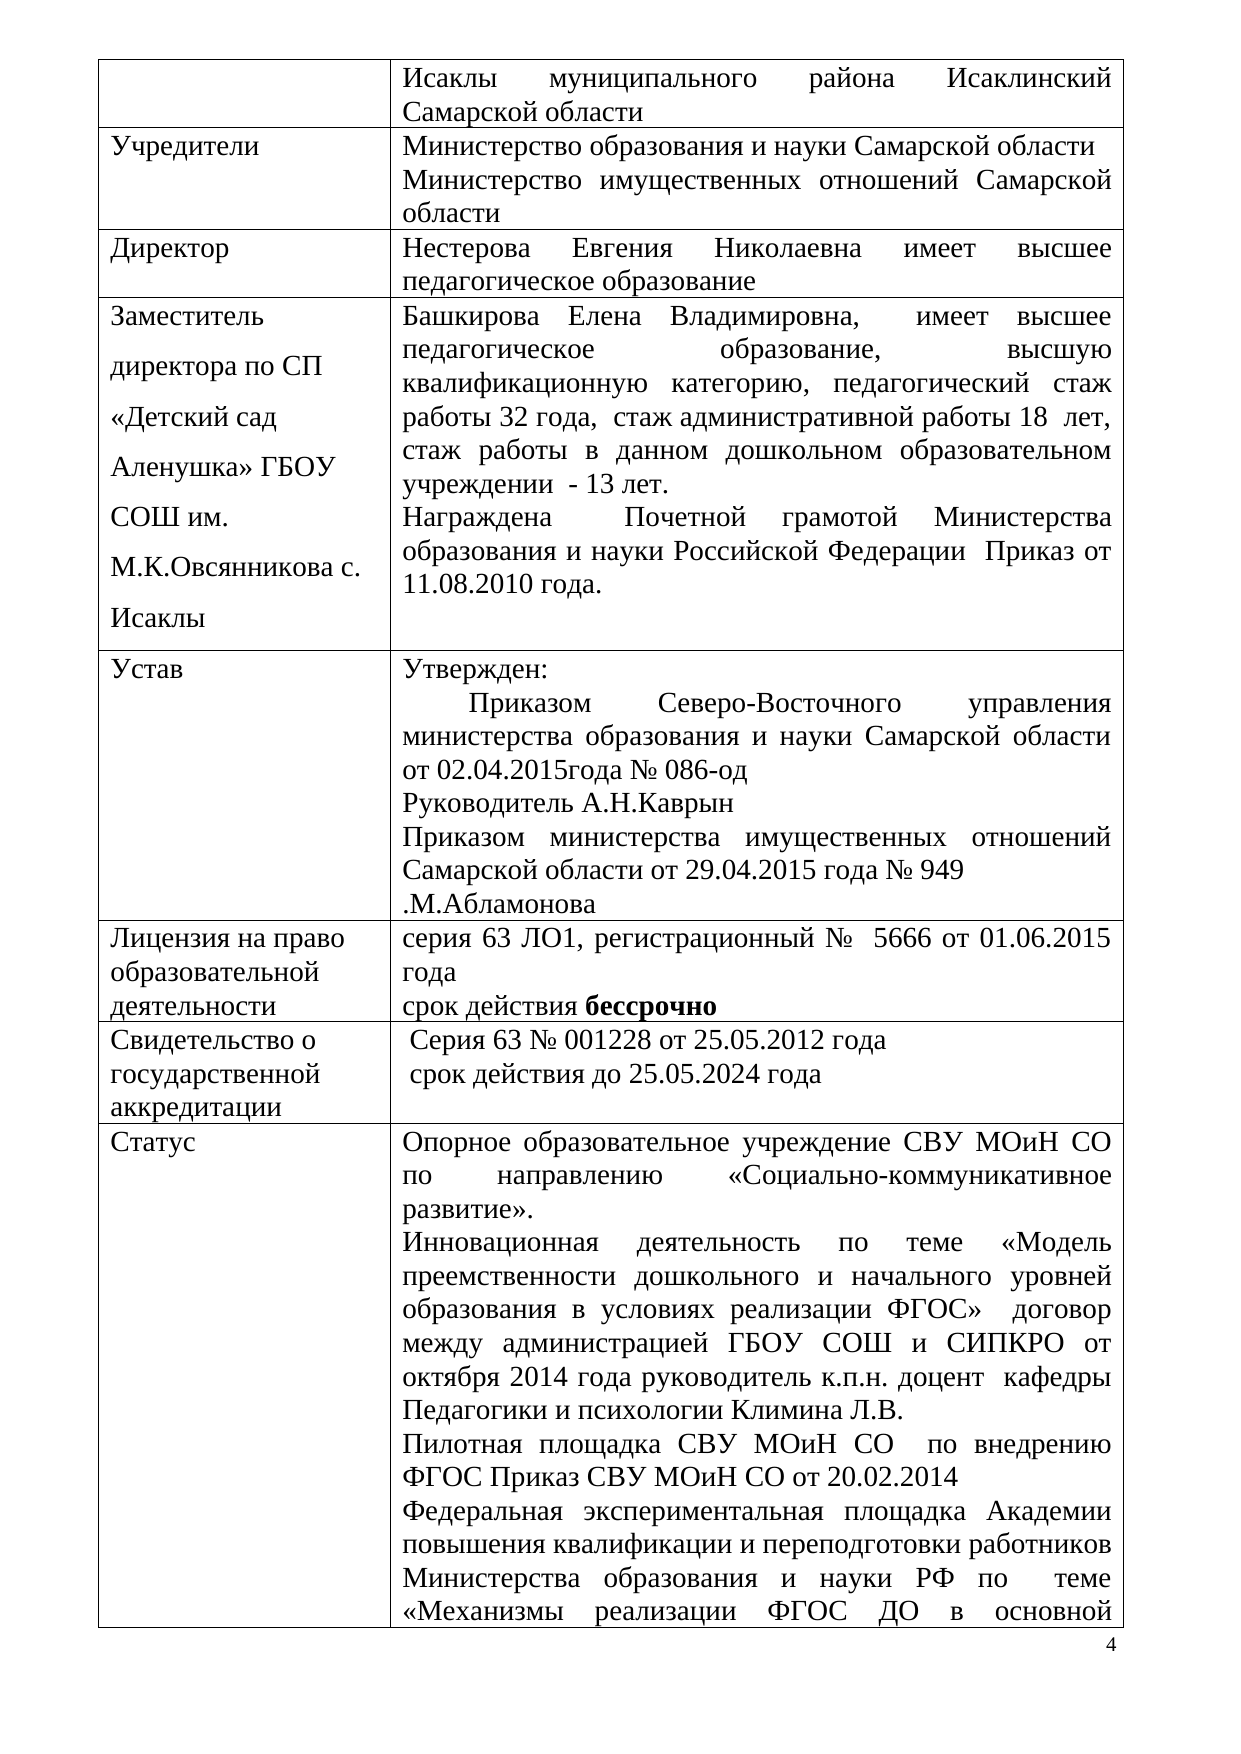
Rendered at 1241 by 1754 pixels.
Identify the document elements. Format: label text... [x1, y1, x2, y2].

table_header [99, 60, 390, 127]
table_cell Министерство образования и науки Самарской области Министерство имущественных отношений Самарской области [391, 128, 1123, 229]
table_cell Устав [99, 651, 390, 919]
table_cell Заместитель директора по СП «Детский сад Аленушка» ГБОУ СОШ им. М.К.Овсянникова с. Исаклы [99, 298, 390, 650]
table_cell Утвержден: Приказом Северо-Восточного управления министерства образования и науки Самарской области от 02.04.2015года № 086-од Руководитель А.Н.Каврын Приказом министерства имущественных отношений Самарской области от 29.04.2015 года № 949 .М.Абламонова [391, 651, 1123, 919]
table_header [391, 60, 1123, 127]
table_cell Серия 63 № 001228 от 25.05.2012 года срок действия до 25.05.2024 года [391, 1022, 1123, 1123]
table_cell Учредители [99, 128, 390, 229]
table_cell Свидетельство о государственной аккредитации [99, 1022, 390, 1123]
table_cell Статус [99, 1124, 390, 1627]
table_cell серия 63 ЛО1, регистрационный № 5666 от 01.06.2015 года срок действия бессрочно [391, 921, 1123, 1021]
table_cell Нестерова Евгения Николаевна имеет высшее педагогическое образование [391, 230, 1123, 297]
table_cell Башкирова Елена Владимировна, имеет высшее педагогическое образование, высшую квалификационную категорию, педагогический стаж работы 32 года, стаж административной работы 18 лет, стаж работы в данном дошкольном образовательном учреждении - 13 лет. Награждена Почетной грамотой Министерства образования и науки Российской Федерации Приказ от 11.08.2010 года. [391, 298, 1123, 650]
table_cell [391, 1124, 1123, 1627]
table_cell Лицензия на право образовательной деятельности [99, 921, 390, 1021]
table_cell Директор [99, 230, 390, 297]
